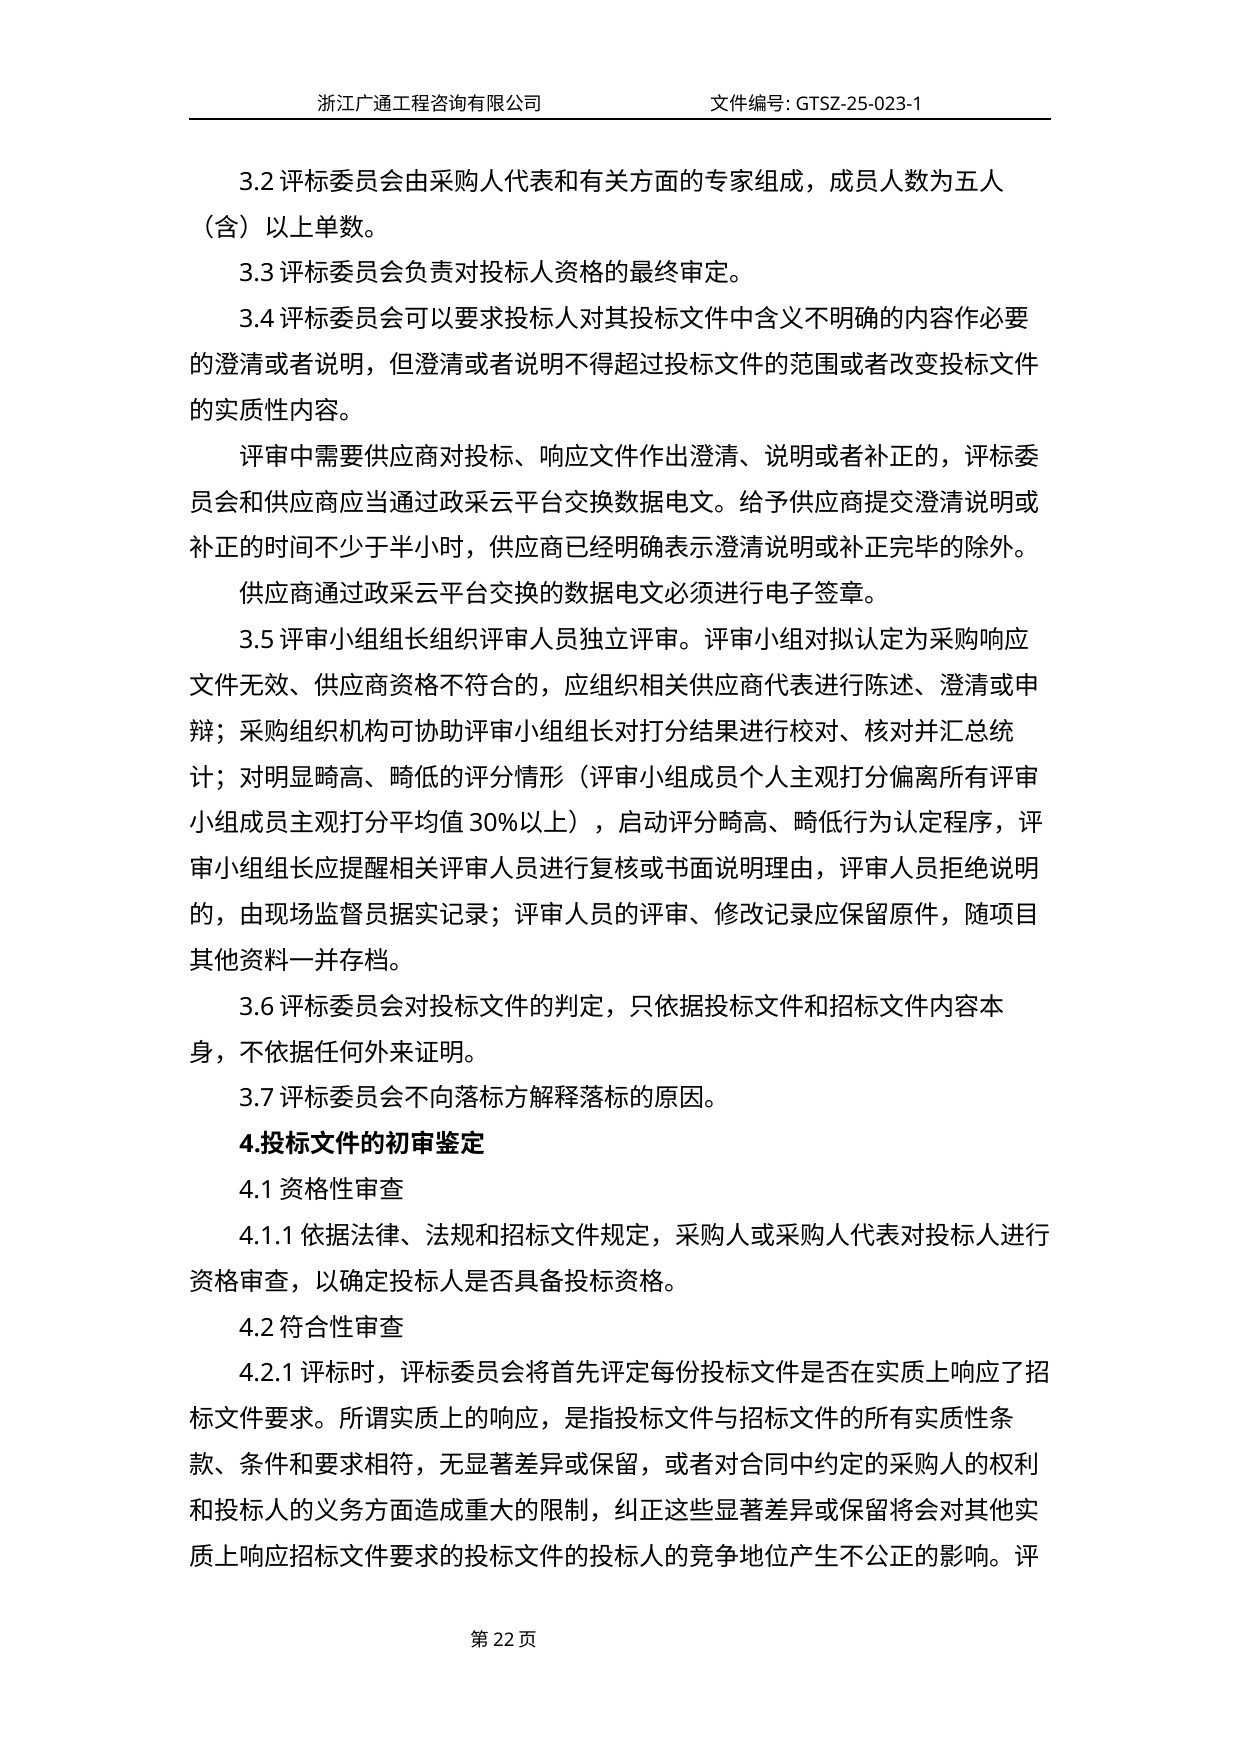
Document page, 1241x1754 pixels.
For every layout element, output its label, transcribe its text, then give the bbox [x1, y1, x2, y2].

text 4.1资格性审查 [189, 1162, 1051, 1208]
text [189, 1345, 1051, 1574]
text 4.1.1依据法律、法规和招标文件规定，采购人或采购人代表对投标人进行资格审查，以确定投标人是否具备投标资格。 [189, 1208, 1051, 1299]
text 3.6评标委员会对投标文件的判定，只依据投标文件和招标文件内容本身，不依据任何外来证明。 [189, 978, 1051, 1070]
text 4.2符合性审查 [189, 1299, 1051, 1345]
text 4.投标文件的初审鉴定 [189, 1116, 1051, 1162]
text 供应商通过政采云平台交换的数据电文必须进行电子签章。 [189, 566, 1051, 612]
text 3.7评标委员会不向落标方解释落标的原因。 [189, 1070, 1051, 1116]
text 3.5评审小组组长组织评审人员独立评审。评审小组对拟认定为采购响应文件无效、供应商资格不符合的，应组织相关供应商代表进行陈述、澄清或申辩；采购组织机构可协助评审小组组长对打分结果进行校对、核对并汇总统计；对明显畸高、畸低的评分情形（评审小组成员个人主观打分偏离所有评审小组成员主观打分平均值30%以上），启动评分畸高、畸低行为认定程序，评审小组组长应提醒相关评审人员进行复核或书面说明理由，评审人员拒绝说明的，由现场监督员据实记录；评审人员的评审、修改记录应保留原件，随项目其他资料一并存档。 [189, 612, 1051, 978]
text 3.2评标委员会由采购人代表和有关方面的专家组成，成员人数为五人（含）以上单数。 [189, 153, 1051, 245]
text 3.4评标委员会可以要求投标人对其投标文件中含义不明确的内容作必要的澄清或者说明，但澄清或者说明不得超过投标文件的范围或者改变投标文件的实质性内容。 [189, 291, 1051, 428]
text 3.3评标委员会负责对投标人资格的最终审定。 [189, 245, 1051, 291]
text 评审中需要供应商对投标、响应文件作出澄清、说明或者补正的，评标委员会和供应商应当通过政采云平台交换数据电文。给予供应商提交澄清说明或补正的时间不少于半小时，供应商已经明确表示澄清说明或补正完毕的除外。 [189, 428, 1051, 566]
